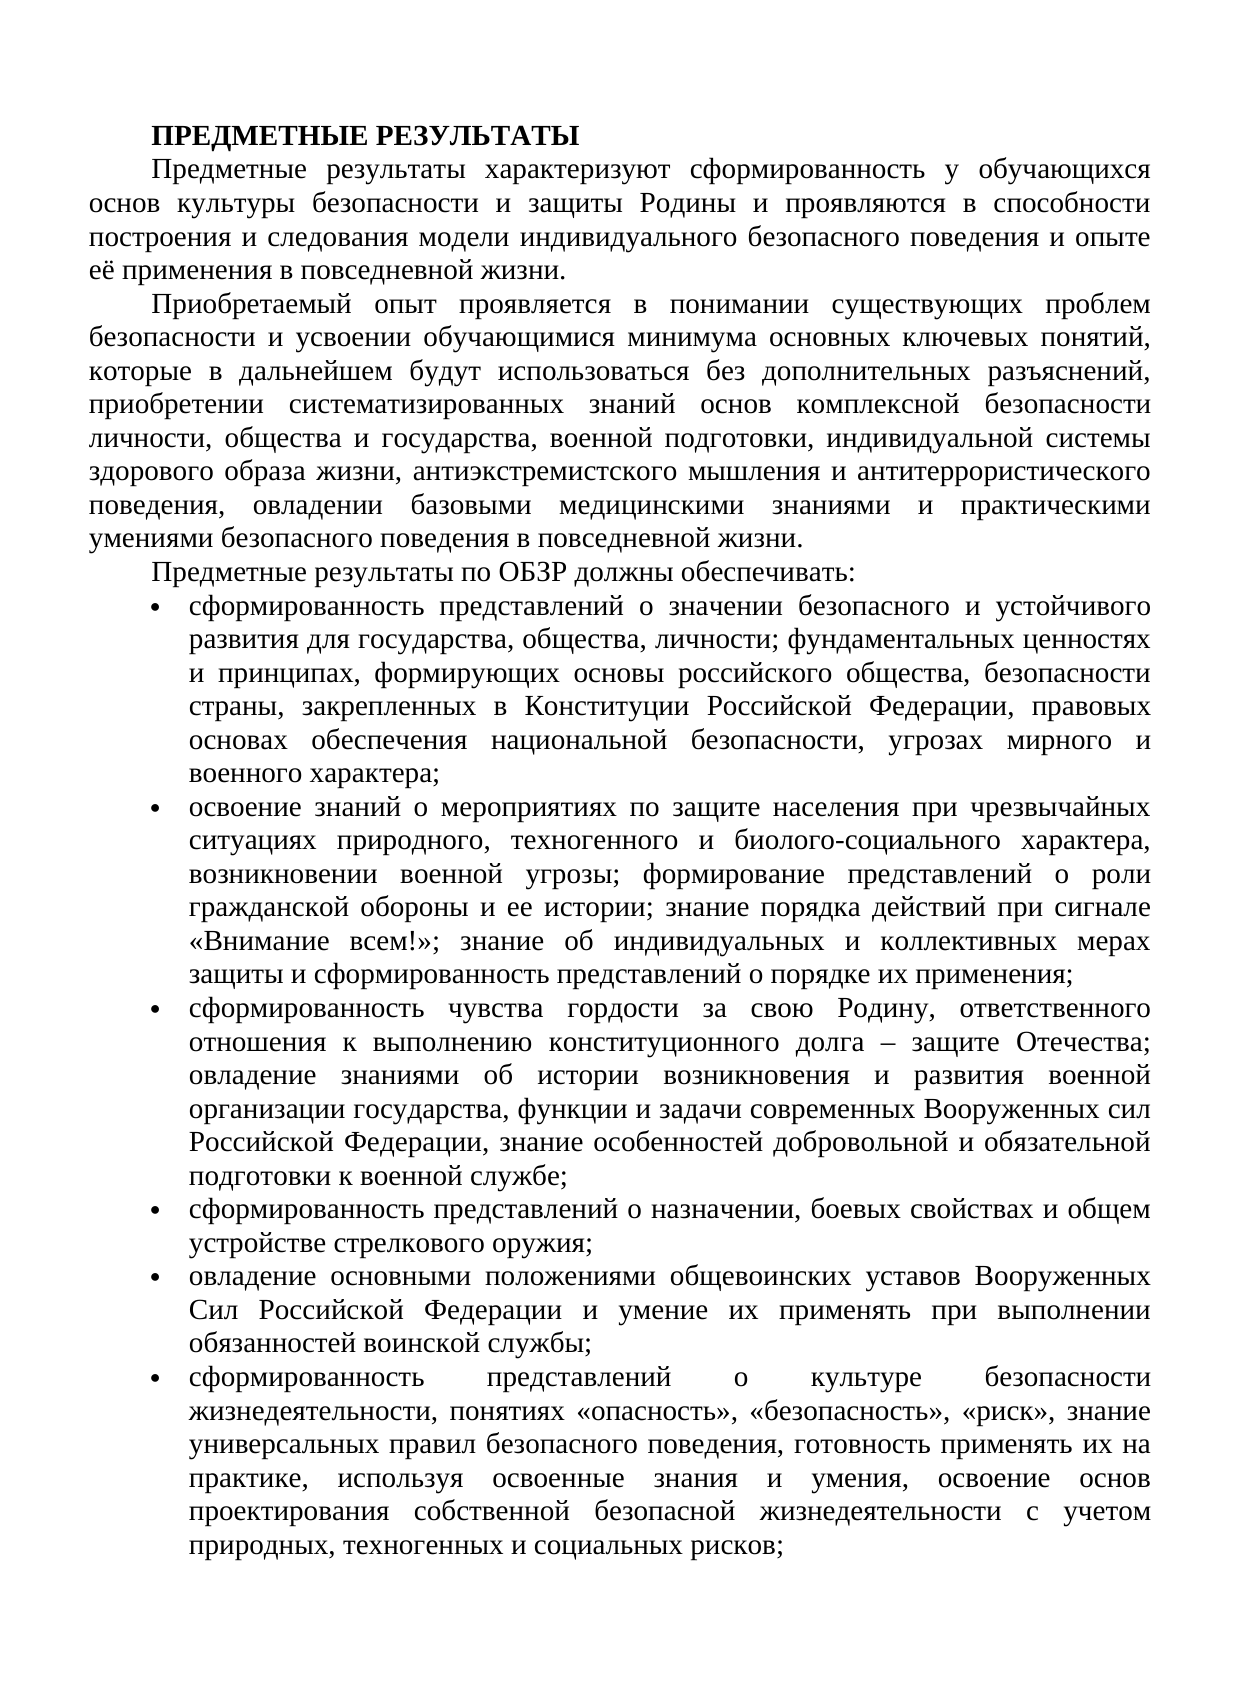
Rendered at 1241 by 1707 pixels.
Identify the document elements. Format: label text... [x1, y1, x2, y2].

list сформированность чувства гордости за свою Родину, ответственного отношения к выполнению конституционного долга – защите Отечества; овладение знаниями об истории возникновения и развития военной организации государства, функции и задачи современных Вооруженных сил Российской Федерации, знание особенностей добровольной и обязательной подготовки к военной службе; [151, 990, 1152, 1191]
text Предметные результаты характеризуют сформированность у обучающихся основ культуры безопасности и защиты Родины и проявляются в способности построения и следования модели индивидуального безопасного поведения и опыте её применения в повседневной жизни. [89, 152, 1152, 286]
list сформированность представлений о культуре безопасности жизнедеятельности, понятиях «опасность», «безопасность», «риск», знание универсальных правил безопасного поведения, готовность применять их на практике, используя освоенные знания и умения, освоение основ проектирования собственной безопасной жизнедеятельности с учетом природных, техногенных и социальных рисков; [151, 1359, 1152, 1560]
text Предметные результаты по ОБЗР должны обеспечивать: [89, 554, 1152, 588]
text Приобретаемый опыт проявляется в понимании существующих проблем безопасности и усвоении обучающимися минимума основных ключевых понятий, которые в дальнейшем будут использоваться без дополнительных разъяснений, приобретении систематизированных знаний основ комплексной безопасности личности, общества и государства, военной подготовки, индивидуальной системы здорового образа жизни, антиэкстремистского мышления и антитеррористического поведения, овладении базовыми медицинскими знаниями и практическими умениями безопасного поведения в повседневной жизни. [89, 286, 1152, 554]
list освоение знаний о мероприятиях по защите населения при чрезвычайных ситуациях природного, техногенного и биолого-социального характера, возникновении военной угрозы; формирование представлений о роли гражданской обороны и ее истории; знание порядка действий при сигнале «Внимание всем!»; знание об индивидуальных и коллективных мерах защиты и сформированность представлений о порядке их применения; [151, 789, 1152, 990]
list сформированность представлений о назначении, боевых свойствах и общем устройстве стрелкового оружия; [151, 1191, 1152, 1258]
text ПРЕДМЕТНЫЕ РЕЗУЛЬТАТЫ [89, 118, 1152, 152]
list овладение основными положениями общевоинских уставов Вооруженных Сил Российской Федерации и умение их применять при выполнении обязанностей воинской службы; [151, 1258, 1152, 1359]
list сформированность представлений о значении безопасного и устойчивого развития для государства, общества, личности; фундаментальных ценностях и принципах, формирующих основы российского общества, безопасности страны, закрепленных в Конституции Российской Федерации, правовых основах обеспечения национальной безопасности, угрозах мирного и военного характера; [151, 588, 1152, 789]
